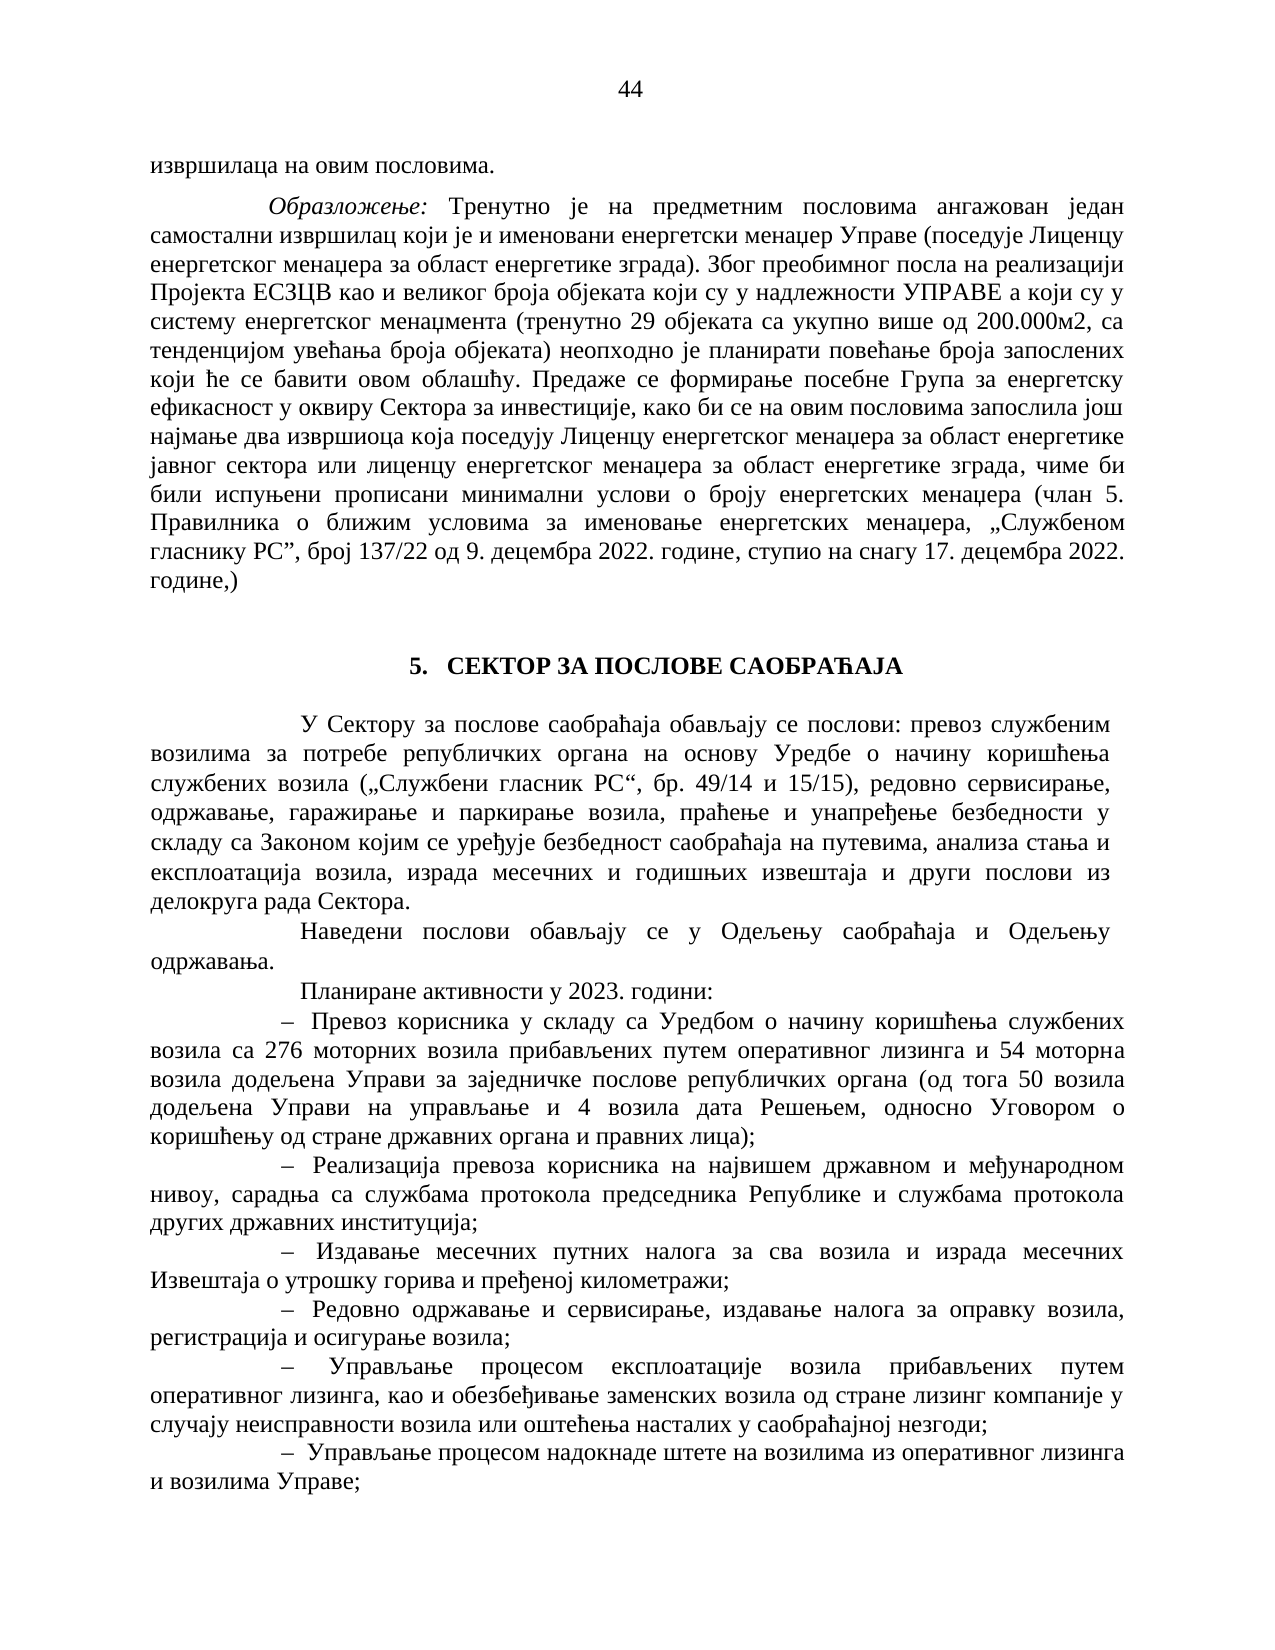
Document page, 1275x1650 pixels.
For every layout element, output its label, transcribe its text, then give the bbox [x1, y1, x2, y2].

text Образложење: Тренутно је на предметним пословима ангажован један самостални извршилац који је и именовани енергетски менаџер Управе (поседује Лиценцу енергетског менаџера за област енергетике зграда). Због преобимног посла на реализацији Пројекта ЕСЗЦВ као и великог броја објеката који су у надлежности УПРАВЕ а који су у систему енергетског менаџмента (тренутно 29 објеката са укупно више од 200.000м2, са тенденцијом увећања броја објеката) неопходно је планирати повећање броја запослених који ће се бавити овом облашћу. Предаже се формирање посебне Група за енергетску ефикасност у оквиру Сектора за инвестиције, како би се на овим пословима запослила још најмање два извршиоца која поседују Лиценцу енергетског менаџера за област енергетике јавног сектора или лиценцу енергетског менаџера за област енергетике зграда, чиме би били испуњени прописани минимални услови о броју енергетских менаџера (члан 5. Правилника о ближим условима за именовање енергетских менаџера, „Службеном гласнику РС”, број 137/22 од 9. децембра 2022. године, ступио на снагу 17. децембра 2022. године,) [150, 191, 1125, 594]
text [150, 150, 1125, 179]
text Планиране активности у 2023. години: [150, 976, 1111, 1005]
list СЕКТОР ЗА ПОСЛОВЕ САОБРАЋАЈА [187, 651, 1125, 680]
list Редовно одржавање и сервисирање, издавање налога за оправку возила, регистрација и осигурање возила; [150, 1294, 1125, 1351]
list Превоз корисника у складу са Уредбом о начину коришћења службених возила са 276 моторних возила прибављених путем оперативног лизинга и 54 моторнa возилa додељенa Управи за заједничке послове републичких органа (од тога 50 возила додељена Управи на управљање и 4 возилa дата Решењем, односно Уговором о коришћењу од стране државних органа и правних лица); [150, 1006, 1125, 1150]
list Издавање месечних путних налога за сва возила и израда месечних Извештаја о утрошку горива и пређеној километражи; [150, 1236, 1125, 1294]
list Управљање процесом експлоатације возила прибављених путем оперативног лизинга, као и обезбеђивање заменских возила од стране лизинг компаније у случају неисправности возила или оштећења насталих у саобраћајној незгоди; [150, 1351, 1125, 1437]
text Наведени послови обављају се у Одељењу саобраћаја и Одељењу одржавања. [150, 916, 1111, 975]
text У Сектору за послове саобраћаја обављају се послови: превоз службеним возилима за потребе републичких органа на основу Уредбе о начину коришћења службених возила („Службени гласник РС“, бр. 49/14 и 15/15), редовно сервисирање, одржавање, гаражирање и паркирање возила, праћење и унапређење безбедности у складу са Законом којим се уређује безбедност саобраћаја на путевима, анализа стања и експлоатација возила, израда месечних и годишњих извештаја и други послови из делокруга рада Сектора. [150, 709, 1111, 915]
list Реализација превоза корисника на највишем државном и међународном нивоу, сарадња са службама протокола председника Републике и службама протокола других државних институција; [150, 1150, 1125, 1236]
list Управљање процесом надокнаде штете на возилима из оперативног лизинга и возилима Управе; [150, 1437, 1125, 1495]
